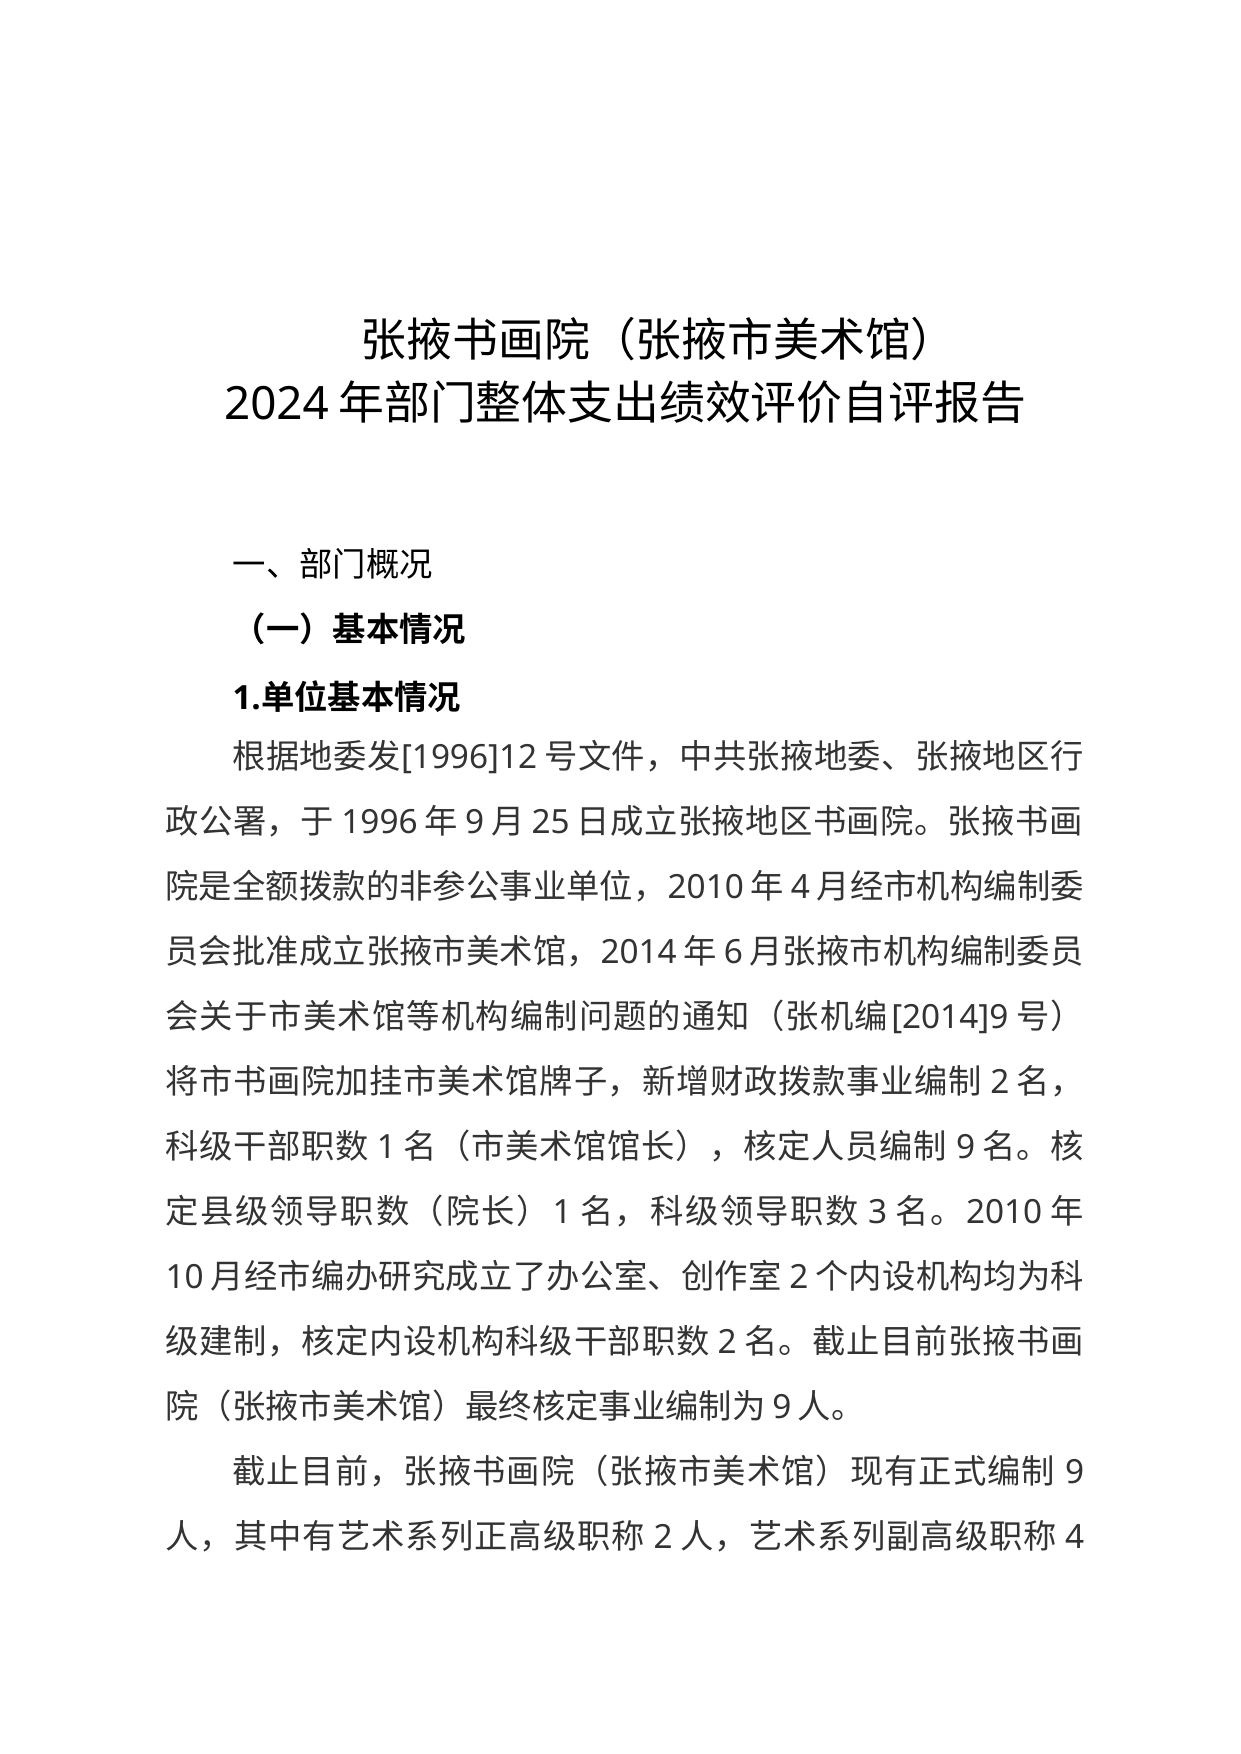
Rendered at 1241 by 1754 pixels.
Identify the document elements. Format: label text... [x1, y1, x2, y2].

text 根据地委发[1996]12号文件，中共张掖地委、张掖地区行政公署，于1996年9月25日成立张掖地区书画院。张掖书画院是全额拨款的非参公事业单位，2010年4月经市机构编制委员会批准成立张掖市美术馆，2014年6月张掖市机构编制委员会关于市美术馆等机构编制问题的通知（张机编[2014]9号）将市书画院加挂市美术馆牌子，新增财政拨款事业编制2名，科级干部职数1名（市美术馆馆长），核定人员编制9名。核定县级领导职数（院长）1名，科级领导职数3名。2010年10月经市编办研究成立了办公室、创作室2个内设机构均为科级建制，核定内设机构科级干部职数2名。截止目前张掖书画院（张掖市美术馆）最终核定事业编制为9人。 [165, 722, 1084, 1437]
text （一）基本情况 [165, 594, 1084, 659]
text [165, 1437, 1084, 1567]
text 1.单位基本情况 [165, 659, 1084, 722]
text 张掖书画院（张掖市美术馆） [165, 303, 1084, 369]
text 一、部门概况 [165, 529, 1084, 594]
subtitle 2024年部门整体支出绩效评价自评报告 [165, 369, 1084, 432]
